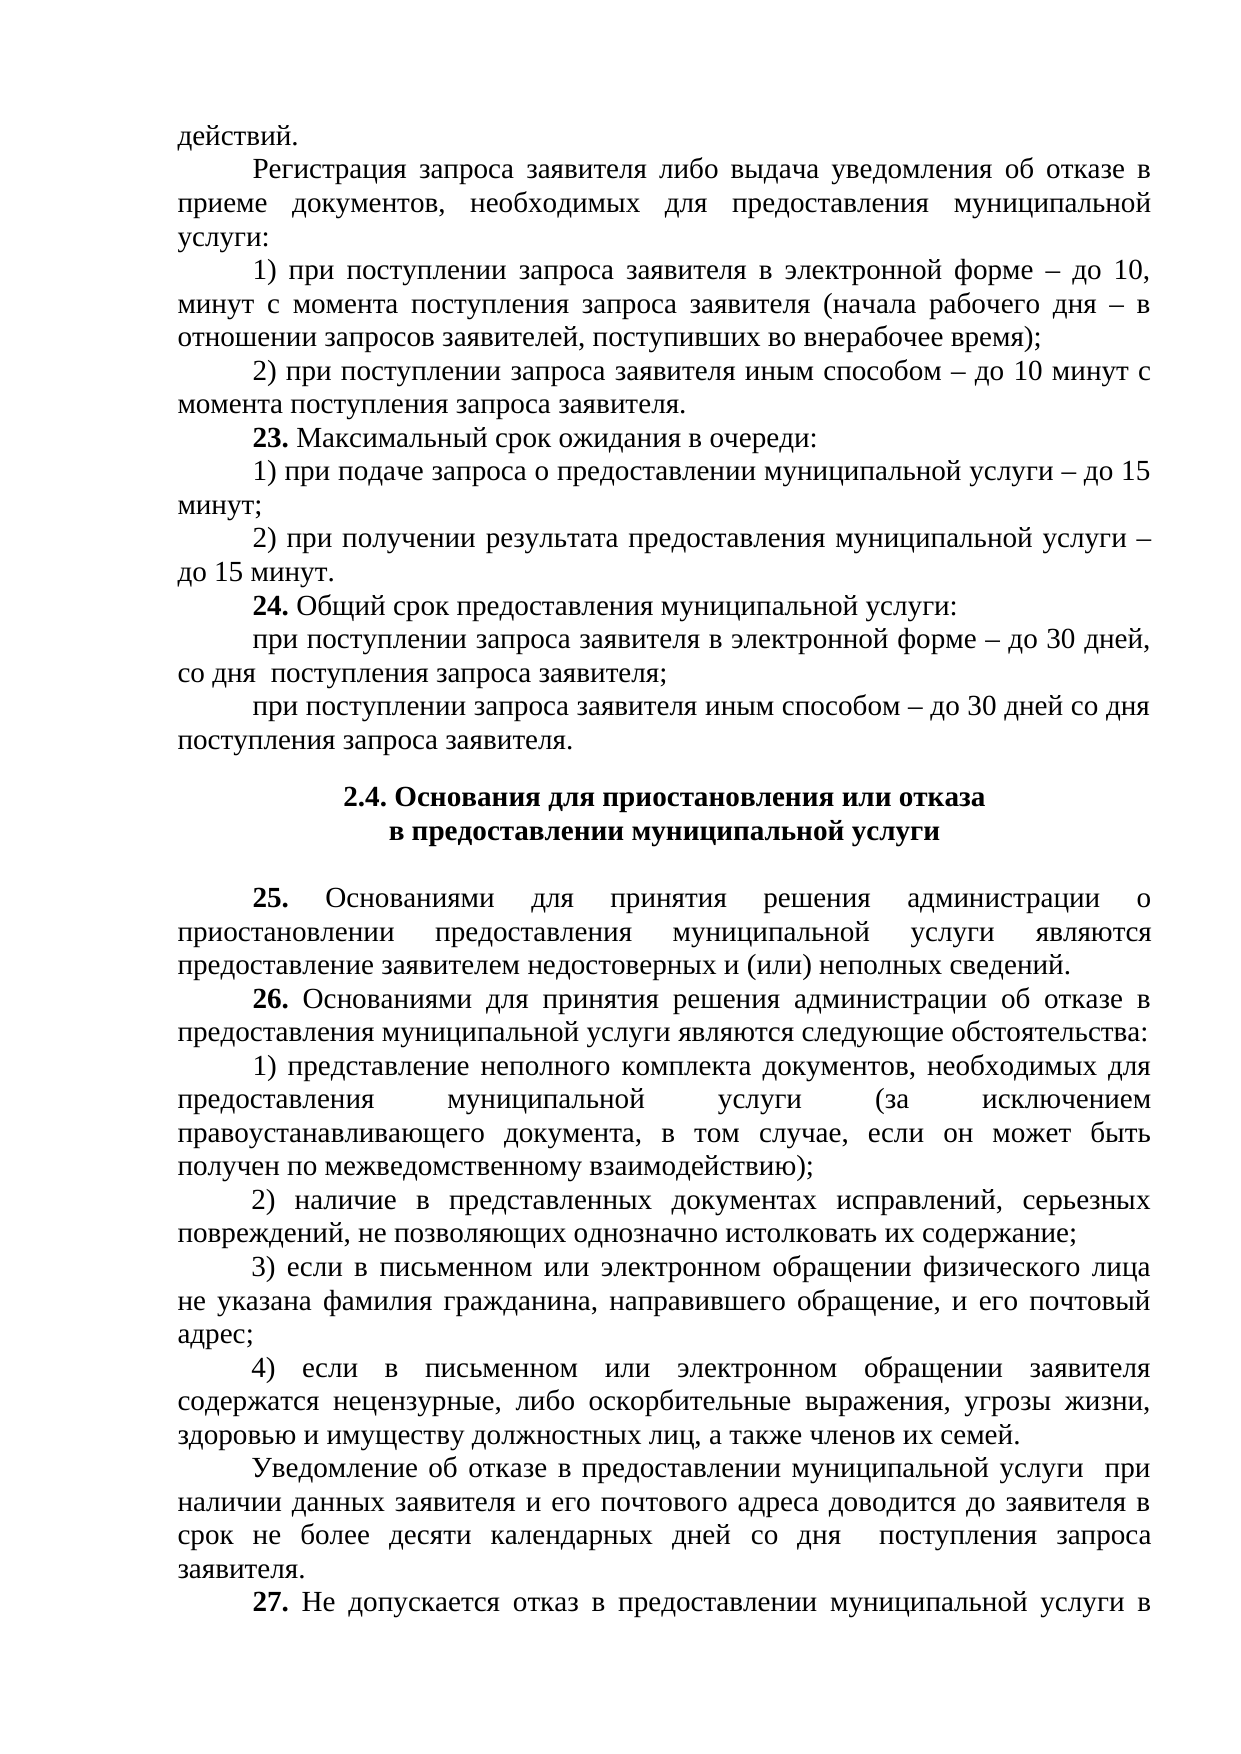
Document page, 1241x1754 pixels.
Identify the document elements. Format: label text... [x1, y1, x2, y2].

text 2) наличие в представленных документах исправлений, серьезных повреждений, не позволяющих однозначно истолковать их содержание; [177, 1182, 1152, 1249]
text 25. Основаниями для принятия решения администрации о приостановлении предоставления муниципальной услуги являются предоставление заявителем недостоверных и (или) неполных сведений. [177, 880, 1152, 981]
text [177, 118, 1152, 152]
text 1) при подаче запроса о предоставлении муниципальной услуги – до 15 минут; [177, 453, 1152, 521]
text Регистрация запроса заявителя либо выдача уведомления об отказе в приеме документов, необходимых для предоставления муниципальной услуги: [177, 152, 1152, 252]
text при поступлении запроса заявителя иным способом – до 30 дней со дня поступления запроса заявителя. [177, 688, 1152, 755]
text при поступлении запроса заявителя в электронной форме – до 30 дней, со дня поступления запроса заявителя; [177, 621, 1152, 688]
text Уведомление об отказе в предоставлении муниципальной услуги при наличии данных заявителя и его почтового адреса доводится до заявителя в срок не более десяти календарных дней со дня поступления запроса заявителя. [177, 1450, 1152, 1584]
text 1) при поступлении запроса заявителя в электронной форме – до 10, минут с момента поступления запроса заявителя (начала рабочего дня – в отношении запросов заявителей, поступивших во внерабочее время); [177, 252, 1152, 353]
text в предоставлении муниципальной услуги [177, 813, 1152, 847]
text 2) при поступлении запроса заявителя иным способом – до 10 минут с момента поступления запроса заявителя. [177, 353, 1152, 420]
text 2) при получении результата предоставления муниципальной услуги – до 15 минут. [177, 521, 1152, 588]
text 1) представление неполного комплекта документов, необходимых для предоставления муниципальной услуги (за исключением правоустанавливающего документа, в том случае, если он может быть получен по межведомственному взаимодействию); [177, 1048, 1152, 1182]
text 26. Основаниями для принятия решения администрации об отказе в предоставления муниципальной услуги являются следующие обстоятельства: [177, 981, 1152, 1048]
text 4) если в письменном или электронном обращении заявителя содержатся нецензурные, либо оскорбительные выражения, угрозы жизни, здоровью и имуществу должностных лиц, а также членов их семей. [177, 1350, 1152, 1450]
text 23. Максимальный срок ожидания в очереди: [177, 420, 1152, 453]
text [177, 1584, 1152, 1618]
text 3) если в письменном или электронном обращении физического лица не указана фамилия гражданина, направившего обращение, и его почтовый адрес; [177, 1249, 1152, 1350]
text 2.4. Основания для приостановления или отказа [177, 779, 1152, 813]
text 24. Общий срок предоставления муниципальной услуги: [177, 588, 1152, 621]
